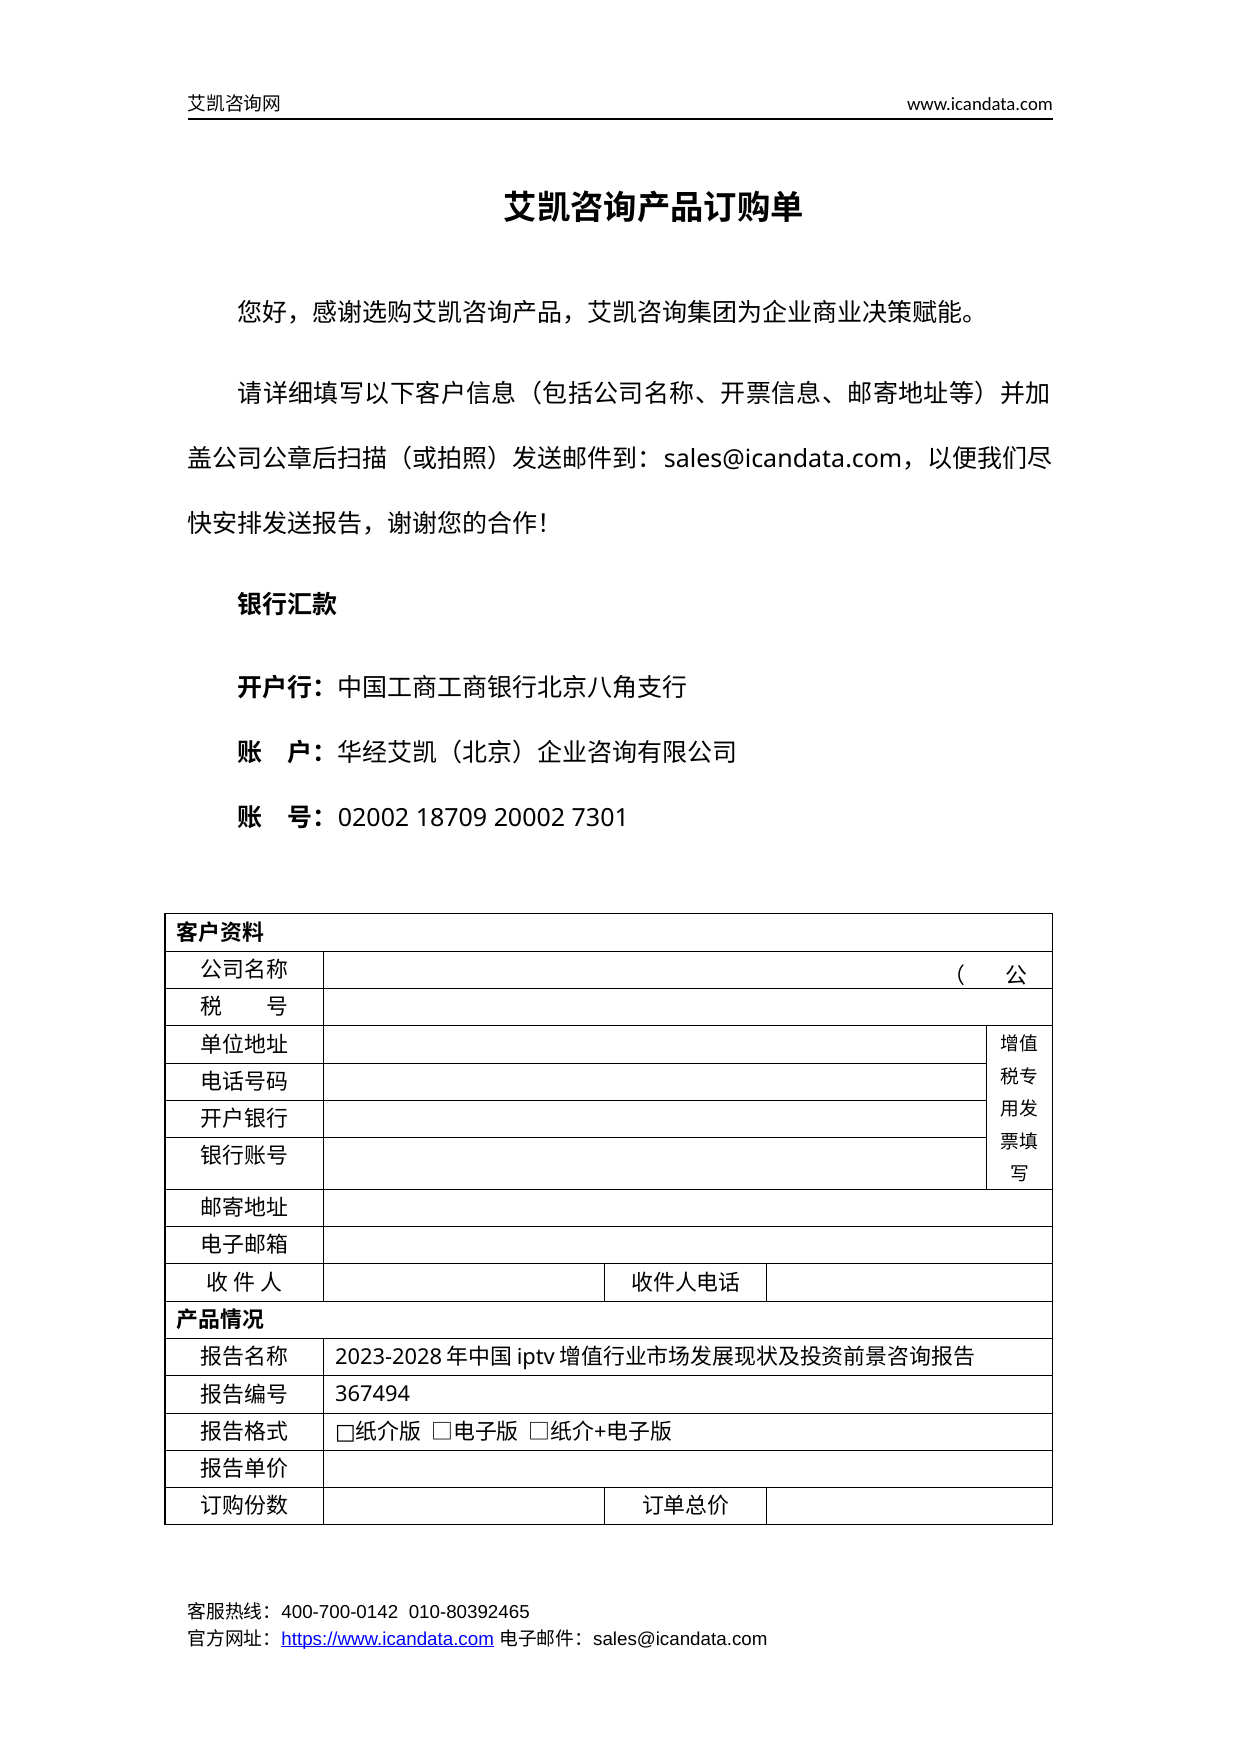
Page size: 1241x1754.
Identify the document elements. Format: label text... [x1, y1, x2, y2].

text 您好，感谢选购艾凯咨询产品，艾凯咨询集团为企业商业决策赋能。 [187, 278, 1053, 343]
table_cell [324, 1488, 604, 1524]
text 银行汇款 [187, 570, 1053, 635]
table_cell 电子邮箱 [166, 1227, 323, 1263]
text 艾凯咨询产品订购单 [187, 172, 1053, 237]
table_cell [324, 1138, 986, 1189]
table_cell 报告名称 [166, 1339, 323, 1375]
text 账 号：02002 18709 20002 7301 [187, 783, 1053, 848]
table_cell [324, 1026, 986, 1062]
table_cell [324, 1064, 986, 1100]
table_cell 订购份数 [166, 1488, 323, 1524]
table_cell 电话号码 [166, 1064, 323, 1100]
table_cell 2023-2028年中国iptv增值行业市场发展现状及投资前景咨询报告 [324, 1339, 1052, 1375]
table_cell [324, 1227, 1052, 1263]
table_cell 收件人电话 [605, 1264, 766, 1301]
table_cell 单位地址 [166, 1026, 323, 1062]
table_cell 收 件 人 [166, 1264, 323, 1301]
table_cell 报告编号 [166, 1376, 323, 1412]
table_cell 开户银行 [166, 1101, 323, 1137]
table_cell [767, 1488, 1052, 1524]
table_cell [324, 1264, 604, 1301]
table_cell [767, 1264, 1052, 1301]
table_cell [324, 1101, 986, 1137]
text 账 户：华经艾凯（北京）企业咨询有限公司 [187, 718, 1053, 783]
table_cell 公司名称 [166, 952, 323, 988]
table_cell [324, 989, 1052, 1025]
table_cell 产品情况 [166, 1302, 1052, 1338]
table_cell 邮寄地址 [166, 1190, 323, 1226]
table_cell 报告格式 [166, 1414, 323, 1450]
table_cell [324, 1190, 1052, 1226]
table_cell [324, 952, 1052, 988]
table_header 客户资料 [166, 914, 1052, 951]
table_cell 报告单价 [166, 1451, 323, 1487]
table_cell 银行账号 [166, 1138, 323, 1189]
table_cell [324, 1451, 1052, 1487]
table_cell 367494 [324, 1376, 1052, 1412]
table_cell □纸介版 □电子版 □纸介+电子版 [324, 1414, 1052, 1450]
table_cell 增值税专用发票填写 [987, 1026, 1052, 1189]
text 请详细填写以下客户信息（包括公司名称、开票信息、邮寄地址等）并加盖公司公章后扫描（或拍照）发送邮件到：sales@icandata.com，以便我们尽快安排发送报告，谢谢您的合作！ [187, 359, 1053, 554]
table_cell 税 号 [166, 989, 323, 1025]
text 开户行：中国工商工商银行北京八角支行 [187, 653, 1053, 718]
table_cell 订单总价 [605, 1488, 766, 1524]
